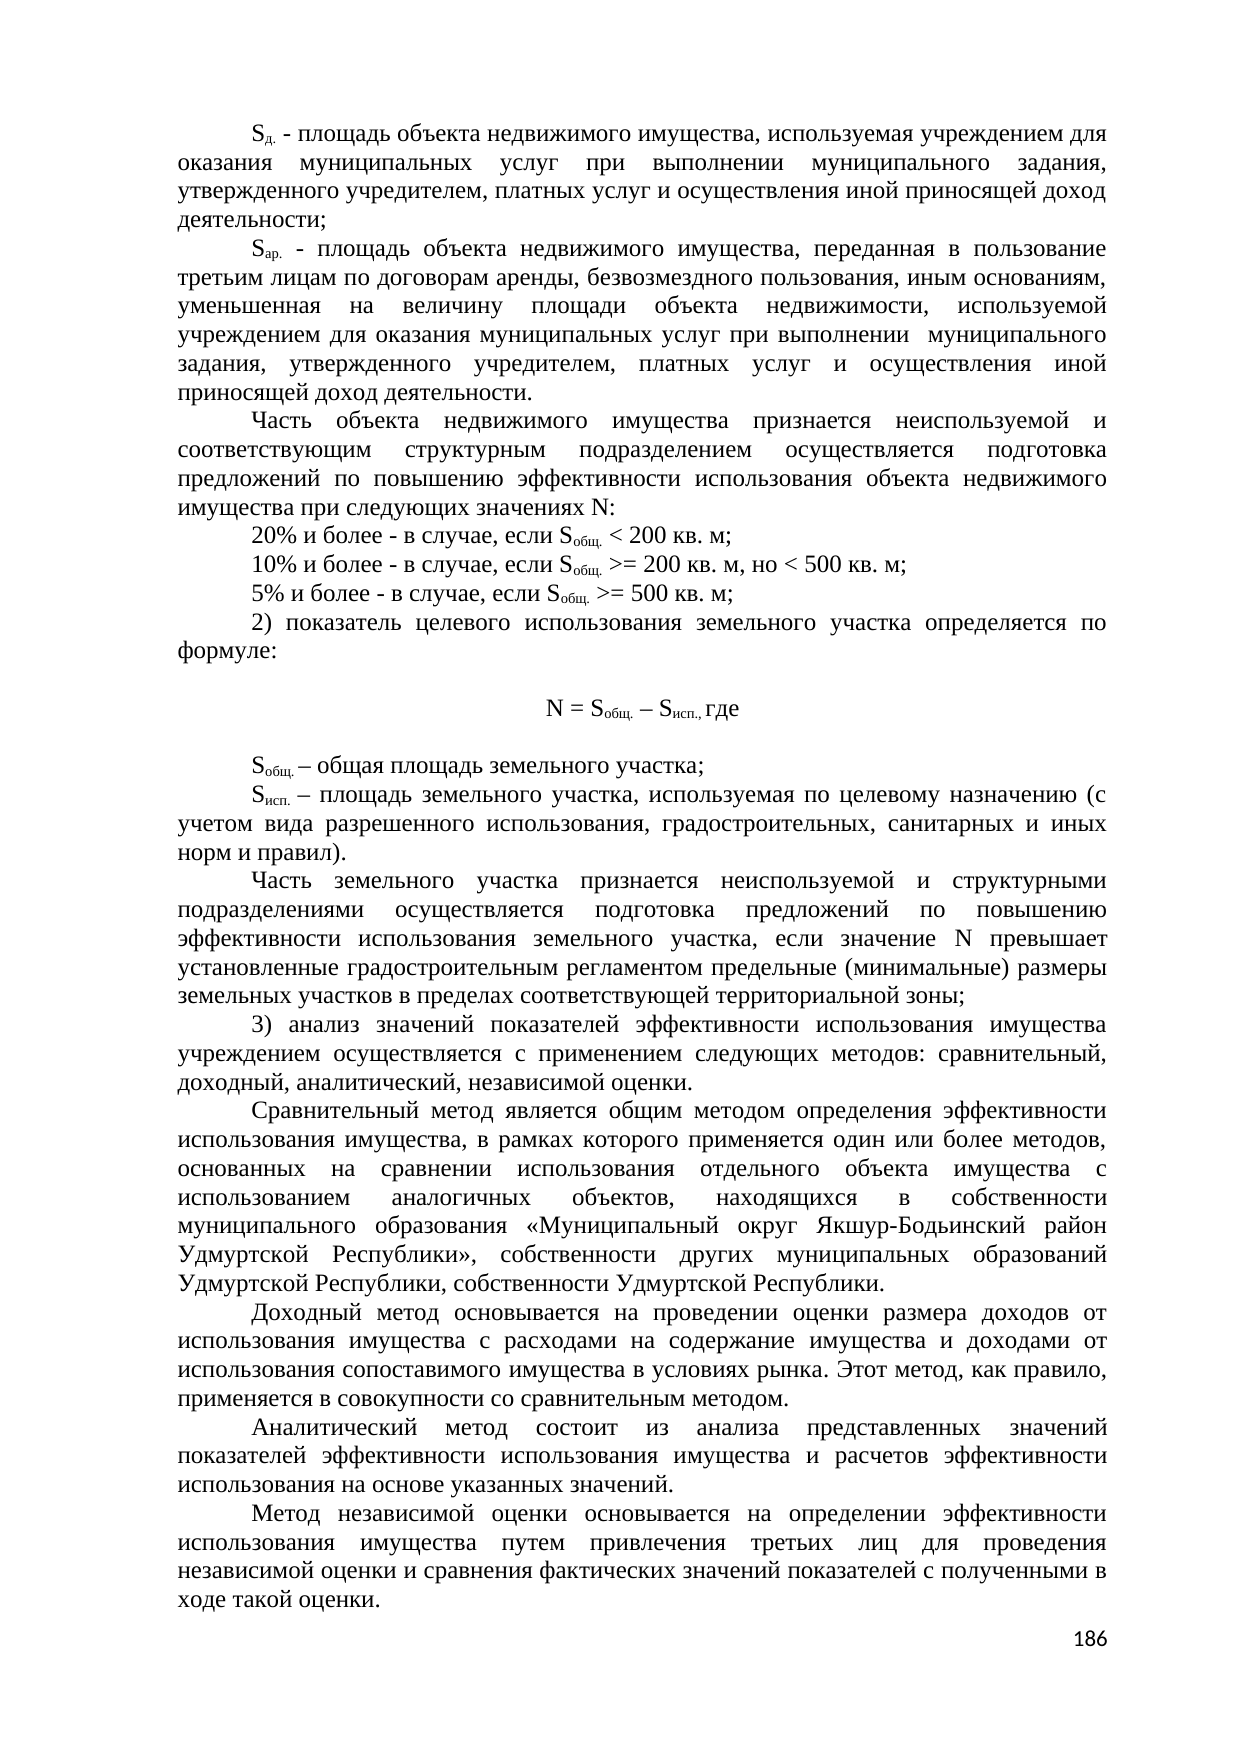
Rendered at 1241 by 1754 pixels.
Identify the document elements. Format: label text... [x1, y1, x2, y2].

text Метод независимой оценки основывается на определении эффективности использования имущества путем привлечения третьих лиц для проведения независимой оценки и сравнения фактических значений показателей с полученными в ходе такой оценки. [177, 1498, 1107, 1613]
text 3) анализ значений показателей эффективности использования имущества учреждением осуществляется с применением следующих методов: сравнительный, доходный, аналитический, независимой оценки. [177, 1009, 1107, 1096]
text Sд. - площадь объекта недвижимого имущества, используемая учреждением для оказания муниципальных услуг при выполнении муниципального задания, утвержденного учредителем, платных услуг и осуществления иной приносящей доход деятельности; [177, 118, 1107, 233]
text Аналитический метод состоит из анализа представленных значений показателей эффективности использования имущества и расчетов эффективности использования на основе указанных значений. [177, 1412, 1107, 1498]
text Часть объекта недвижимого имущества признается неиспользуемой и соответствующим структурным подразделением осуществляется подготовка предложений по повышению эффективности использования объекта недвижимого имущества при следующих значениях N: [177, 406, 1107, 521]
text 2) показатель целевого использования земельного участка определяется по формуле: [177, 607, 1107, 664]
text Sисп. – площадь земельного участка, используемая по целевому назначению (с учетом вида разрешенного использования, градостроительных, санитарных и иных норм и правил). [177, 779, 1107, 866]
text 20% и более - в случае, если Sобщ. < 200 кв. м; [177, 521, 1107, 549]
text Сравнительный метод является общим методом определения эффективности использования имущества, в рамках которого применяется один или более методов, основанных на сравнении использования отдельного объекта имущества с использованием аналогичных объектов, находящихся в собственности муниципального образования «Муниципальный округ Якшур-Бодьинский район Удмуртской Республики», собственности других муниципальных образований Удмуртской Республики, собственности Удмуртской Республики. [177, 1096, 1107, 1297]
text 10% и более - в случае, если Sобщ. >= 200 кв. м, но < 500 кв. м; [177, 549, 1107, 578]
text 5% и более - в случае, если Sобщ. >= 500 кв. м; [177, 578, 1107, 607]
text Доходный метод основывается на проведении оценки размера доходов от использования имущества с расходами на содержание имущества и доходами от использования сопоставимого имущества в условиях рынка. Этот метод, как правило, применяется в совокупности со сравнительным методом. [177, 1297, 1107, 1412]
text N = Sобщ. – Sисп., где [177, 693, 1107, 722]
text Sар. - площадь объекта недвижимого имущества, переданная в пользование третьим лицам по договорам аренды, безвозмездного пользования, иным основаниям, уменьшенная на величину площади объекта недвижимости, используемой учреждением для оказания муниципальных услуг при выполнении муниципального задания, утвержденного учредителем, платных услуг и осуществления иной приносящей доход деятельности. [177, 233, 1107, 406]
text Sобщ. – общая площадь земельного участка; [177, 751, 1107, 779]
text Часть земельного участка признается неиспользуемой и структурными подразделениями осуществляется подготовка предложений по повышению эффективности использования земельного участка, если значение N превышает установленные градостроительным регламентом предельные (минимальные) размеры земельных участков в пределах соответствующей территориальной зоны; [177, 866, 1107, 1009]
